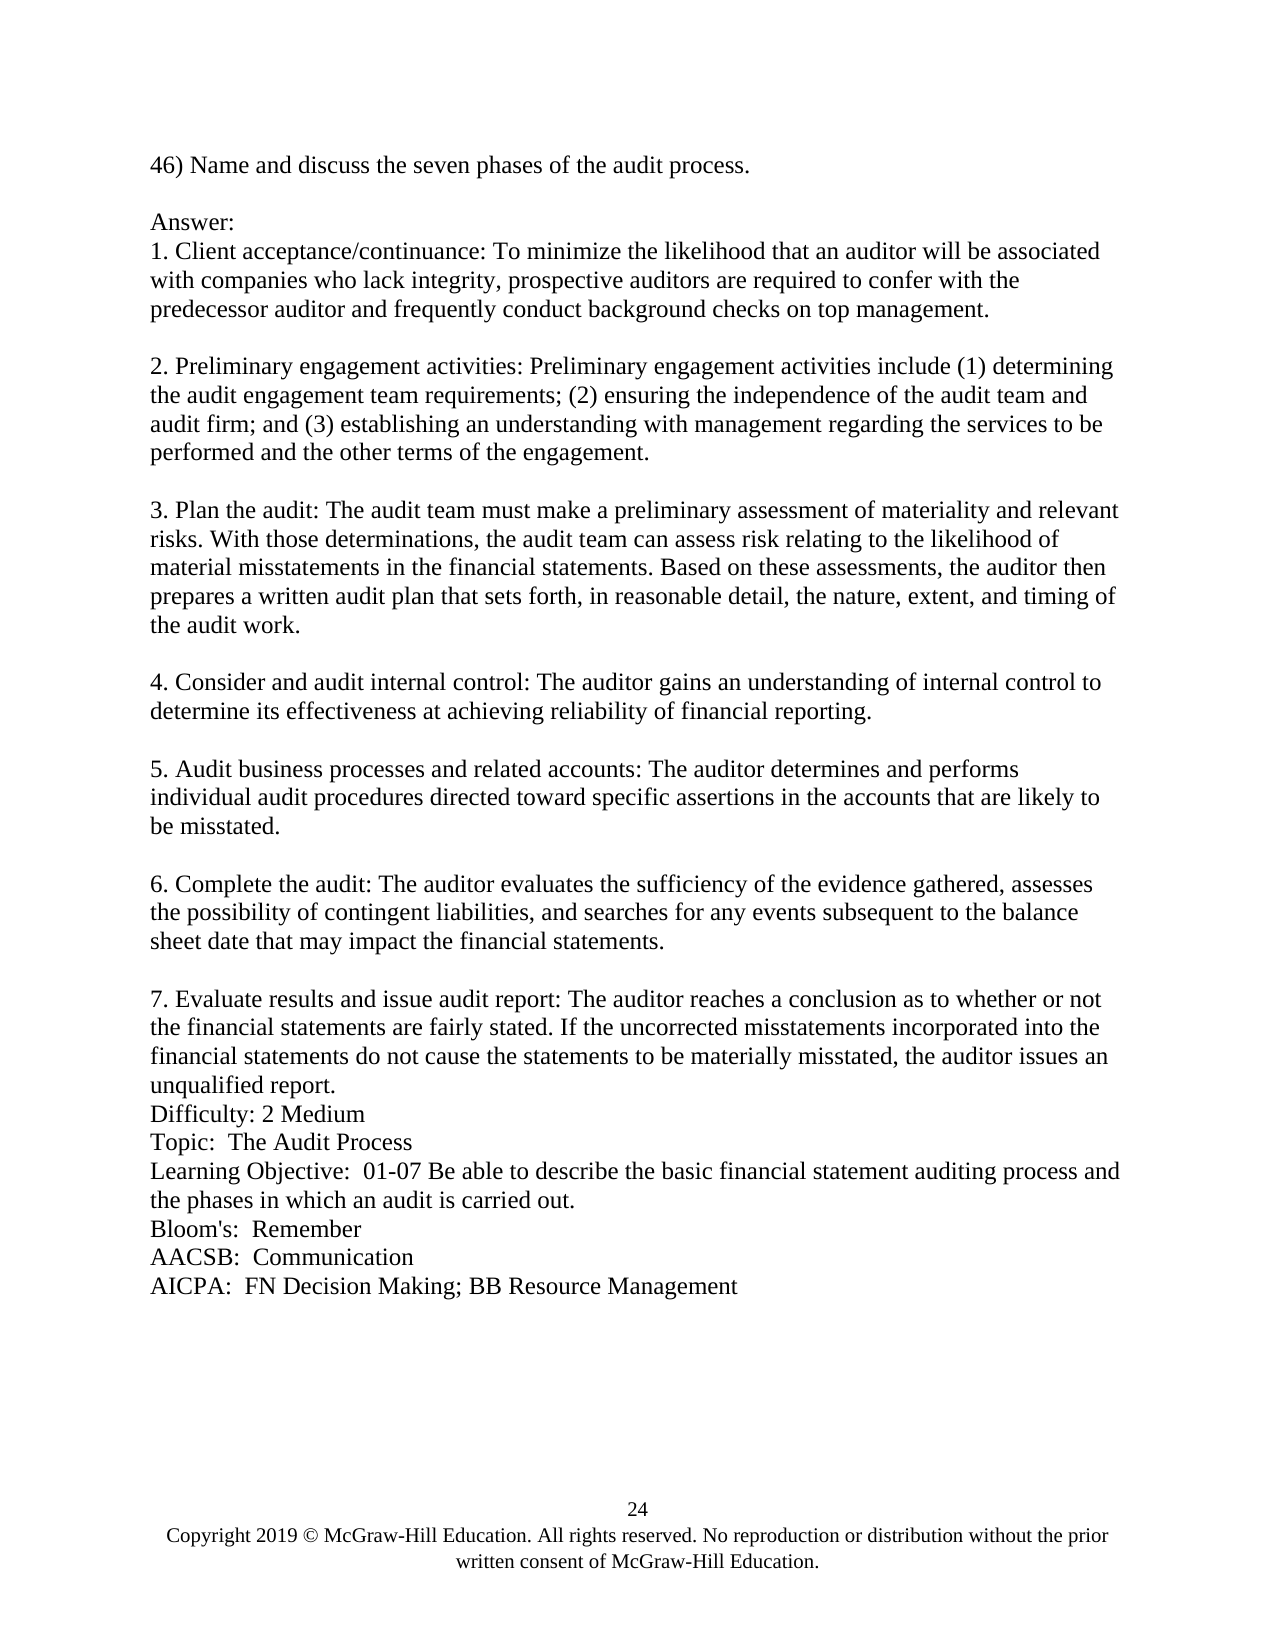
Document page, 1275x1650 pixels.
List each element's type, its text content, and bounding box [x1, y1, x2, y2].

text 46) Name and discuss the seven phases of the audit process. [150, 150, 1125, 179]
text 2. Preliminary engagement activities: Preliminary engagement activities include (1) determining the audit engagement team requirements; (2) ensuring the independence of the audit team and audit firm; and (3) establishing an understanding with management regarding the services to be performed and the other terms of the engagement. [150, 351, 1125, 466]
text 3. Plan the audit: The audit team must make a preliminary assessment of materiality and relevant risks. With those determinations, the audit team can assess risk relating to the likelihood of material misstatements in the financial statements. Based on these assessments, the auditor then prepares a written audit plan that sets forth, in reasonable detail, the nature, extent, and timing of the audit work. [150, 495, 1125, 639]
text AACSB: Communication [150, 1242, 1125, 1271]
text Difficulty: 2 Medium [150, 1099, 1125, 1127]
text Learning Objective: 01-07 Be able to describe the basic financial statement auditing process and the phases in which an audit is carried out. [150, 1156, 1125, 1214]
text Answer: [150, 207, 1125, 236]
text Bloom's: Remember [150, 1214, 1125, 1242]
text 6. Complete the audit: The auditor evaluates the sufficiency of the evidence gathered, assesses the possibility of contingent liabilities, and searches for any events subsequent to the balance sheet date that may impact the financial statements. [150, 869, 1125, 955]
text 4. Consider and audit internal control: The auditor gains an understanding of internal control to determine its effectiveness at achieving reliability of financial reporting. [150, 667, 1125, 725]
text 5. Audit business processes and related accounts: The auditor determines and performs individual audit procedures directed toward specific assertions in the accounts that are likely to be misstated. [150, 754, 1125, 840]
text 7. Evaluate results and issue audit report: The auditor reaches a conclusion as to whether or not the financial statements are fairly stated. If the uncorrected misstatements incorporated into the financial statements do not cause the statements to be materially misstated, the auditor issues an unqualified report. [150, 984, 1125, 1099]
text 1. Client acceptance/continuance: To minimize the likelihood that an auditor will be associated with companies who lack integrity, prospective auditors are required to confer with the predecessor auditor and frequently conduct background checks on top management. [150, 236, 1125, 322]
text Topic: The Audit Process [150, 1127, 1125, 1156]
text AICPA: FN Decision Making; BB Resource Management [150, 1271, 1125, 1300]
